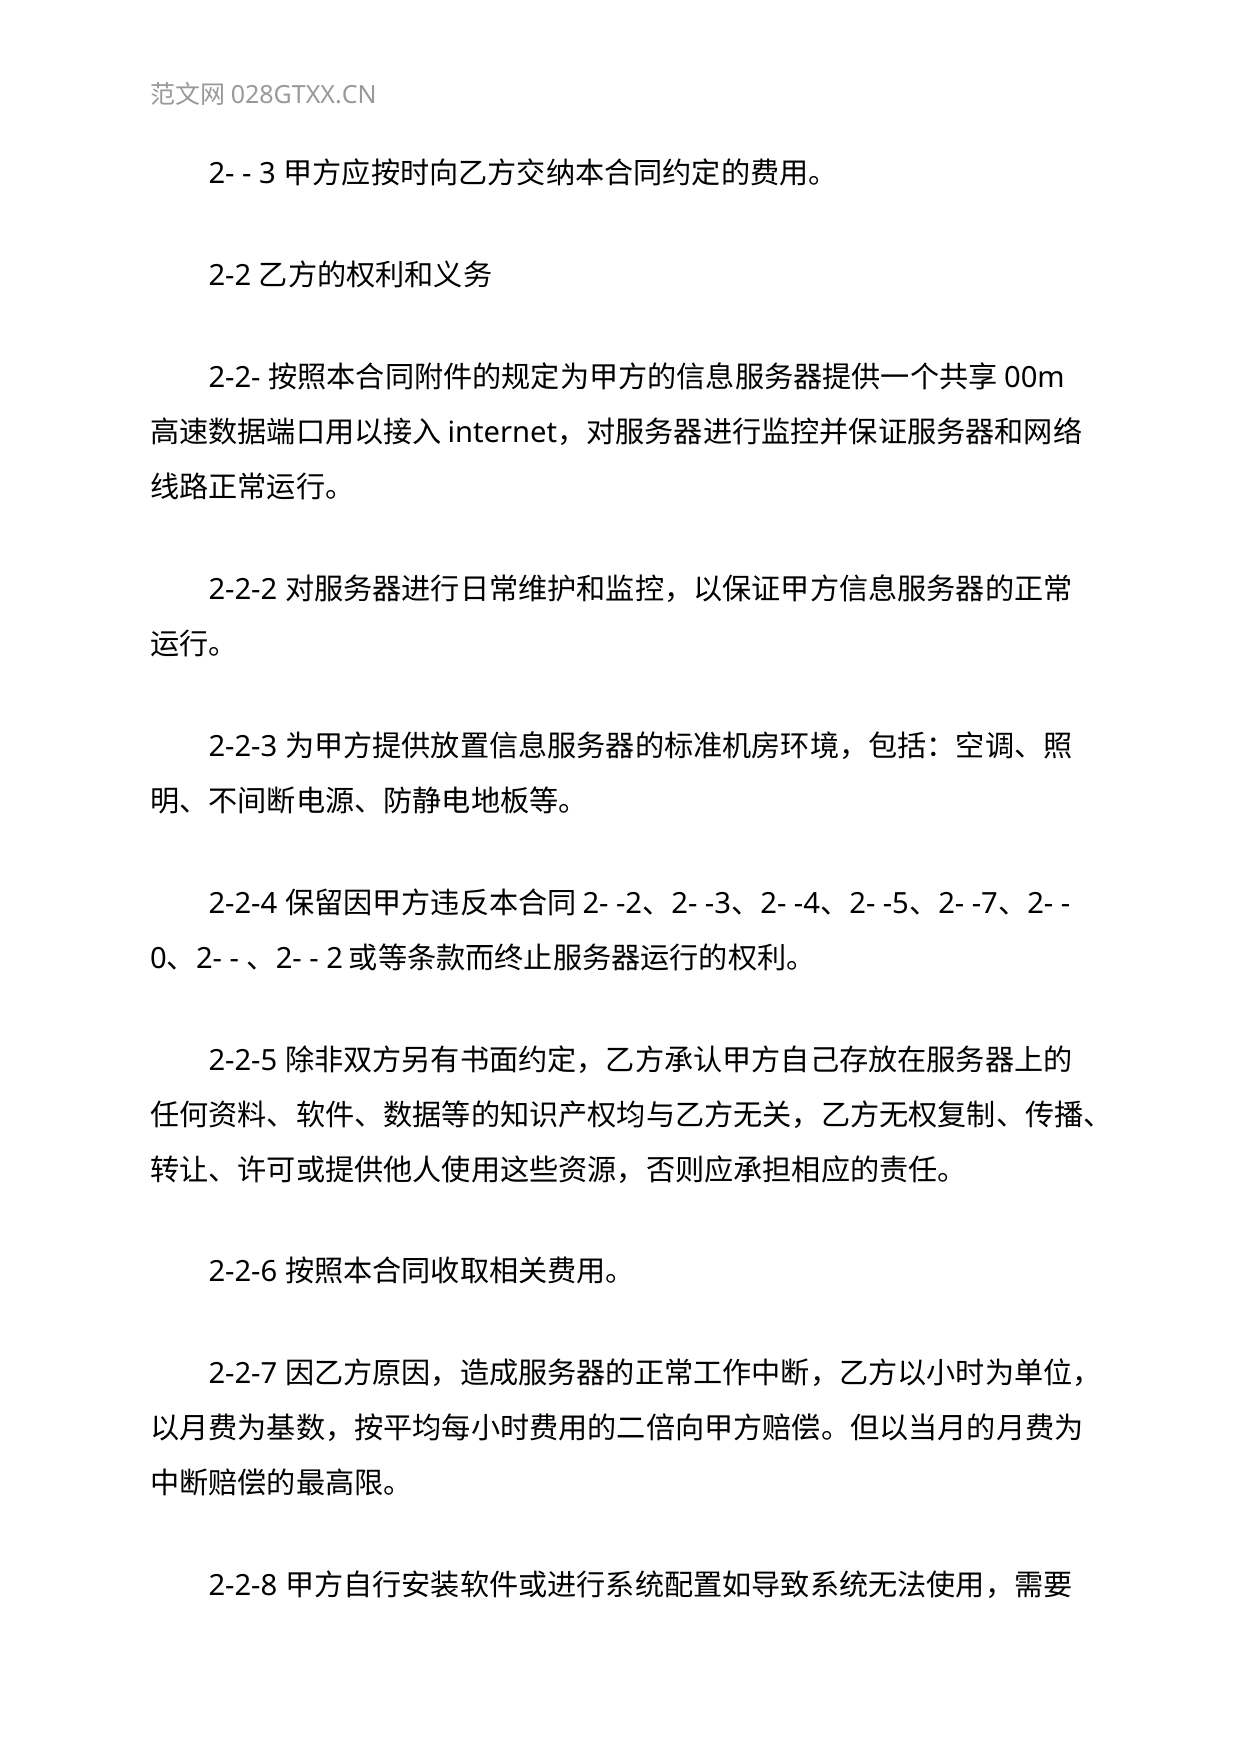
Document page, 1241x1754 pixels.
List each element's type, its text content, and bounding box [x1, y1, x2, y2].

text 2-2-6 按照本合同收取相关费用。 [150, 1248, 1090, 1290]
text 2-2 乙方的权利和义务 [150, 252, 1090, 294]
text 2-2- 按照本合同附件的规定为甲方的信息服务器提供一个共享 00m高速数据端口用以接入internet，对服务器进行监控并保证服务器和网络线路正常运行。 [150, 354, 1090, 506]
text 2-2-2 对服务器进行日常维护和监控，以保证甲方信息服务器的正常运行。 [150, 566, 1090, 663]
text 2-2-7 因乙方原因，造成服务器的正常工作中断，乙方以小时为单位，以月费为基数，按平均每小时费用的二倍向甲方赔偿。但以当月的月费为中断赔偿的最高限。 [150, 1350, 1090, 1502]
text 2-2-5 除非双方另有书面约定，乙方承认甲方自己存放在服务器上的任何资料、软件、数据等的知识产权均与乙方无关，乙方无权复制、传播、转让、许可或提供他人使用这些资源，否则应承担相应的责任。 [150, 1036, 1090, 1188]
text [150, 1562, 1090, 1604]
text 2-2-4 保留因甲方违反本合同2- -2、2- -3、2- -4、2- -5、2- -7、2- - 0、2- - 、2- - 2或等条款而终止服务器运行的权利。 [150, 879, 1090, 977]
text 2-2-3 为甲方提供放置信息服务器的标准机房环境，包括：空调、照明、不间断电源、防静电地板等。 [150, 722, 1090, 820]
text 2- - 3 甲方应按时向乙方交纳本合同约定的费用。 [150, 150, 1090, 192]
